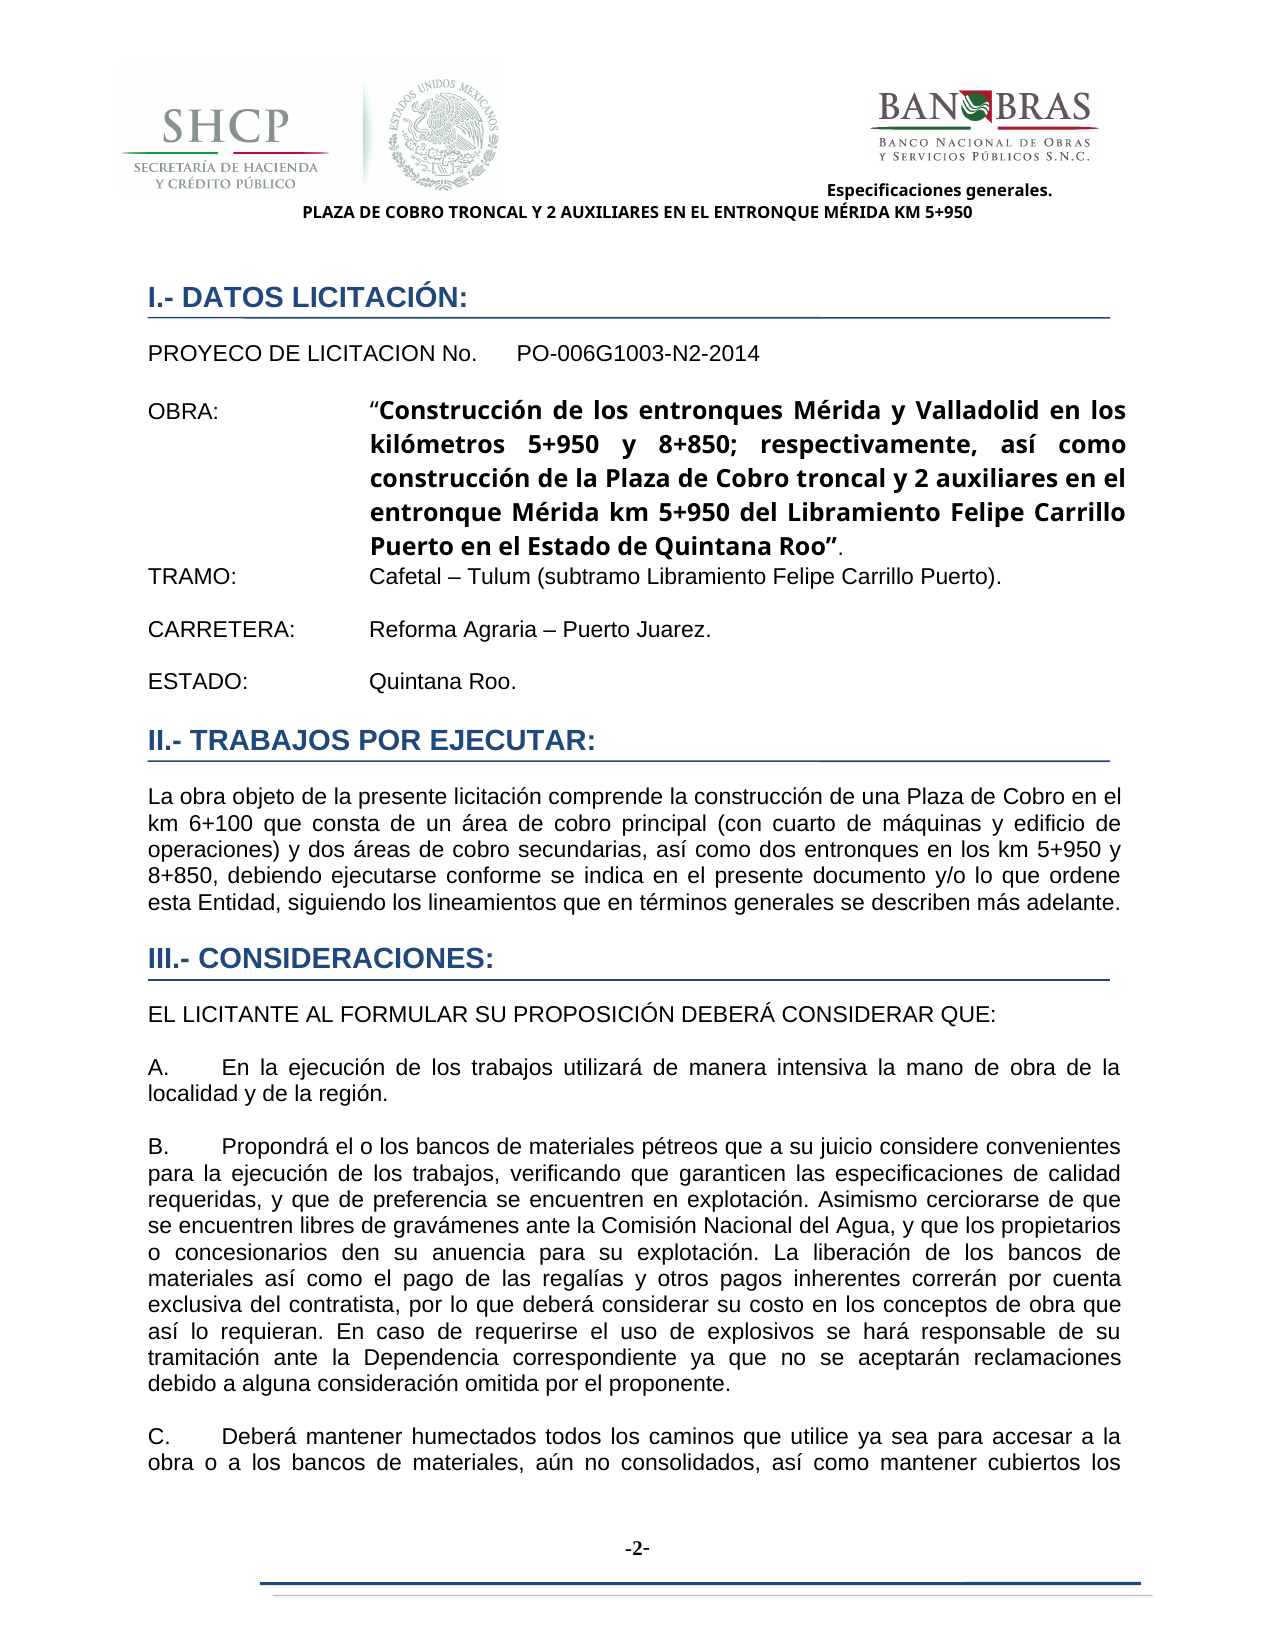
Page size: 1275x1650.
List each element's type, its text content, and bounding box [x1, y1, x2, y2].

text II.- TRABAJOS POR EJECUTAR: [148, 723, 1122, 757]
text A. En la ejecución de los trabajos utilizará de manera intensiva la mano de obra de la localidad y de la región. [148, 1054, 1122, 1107]
text TRAMO: Cafetal – Tulum (subtramo Libramiento Felipe Carrillo Puerto). [148, 563, 1127, 589]
text OBRA: “Construcción de los entronques Mérida y Valladolid en los kilómetros 5+950 y 8+850; respectivamente, así como construcción de la Plaza de Cobro troncal y 2 auxiliares en el entronque Mérida km 5+950 del Libramiento Felipe Carrillo Puerto en el Estado de Quintana Roo”. [148, 393, 1127, 563]
text I.- DATOS LICITACIÓN: [148, 280, 1122, 313]
text CARRETERA: Reforma Agraria – Puerto Juarez. [148, 616, 1127, 642]
text ESTADO: Quintana Roo. [148, 668, 1127, 695]
picture [870, 90, 1100, 162]
text B. Propondrá el o los bancos de materiales pétreos que a su juicio considere convenientes para la ejecución de los trabajos, verificando que garanticen las especificaciones de calidad requeridas, y que de preferencia se encuentren en explotación. Asimismo cerciorarse de que se encuentren libres de gravámenes ante la Comisión Nacional del Agua, y que los propietarios o concesionarios den su anuencia para su explotación. La liberación de los bancos de materiales así como el pago de las regalías y otros pagos inherentes correrán por cuenta exclusiva del contratista, por lo que deberá considerar su costo en los conceptos de obra que así lo requieran. En caso de requerirse el uso de explosivos se hará responsable de su tramitación ante la Dependencia correspondiente ya que no se aceptarán reclamaciones debido a alguna consideración omitida por el proponente. [148, 1133, 1122, 1397]
text PROYECO DE LICITACION No. PO-006G1003-N2-2014 [148, 340, 1127, 366]
text La obra objeto de la presente licitación comprende la construcción de una Plaza de Cobro en el km 6+100 que consta de un área de cobro principal (con cuarto de máquinas y edificio de operaciones) y dos áreas de cobro secundarias, así como dos entronques en los km 5+950 y 8+850, debiendo ejecutarse conforme se indica en el presente documento y/o lo que ordene esta Entidad, siguiendo los lineamientos que en términos generales se describen más adelante. [148, 783, 1122, 915]
text III.- CONSIDERACIONES: [148, 941, 1122, 975]
text EL LICITANTE AL FORMULAR SU PROPOSICIÓN DEBERÁ CONSIDERAR QUE: [148, 1001, 1122, 1028]
